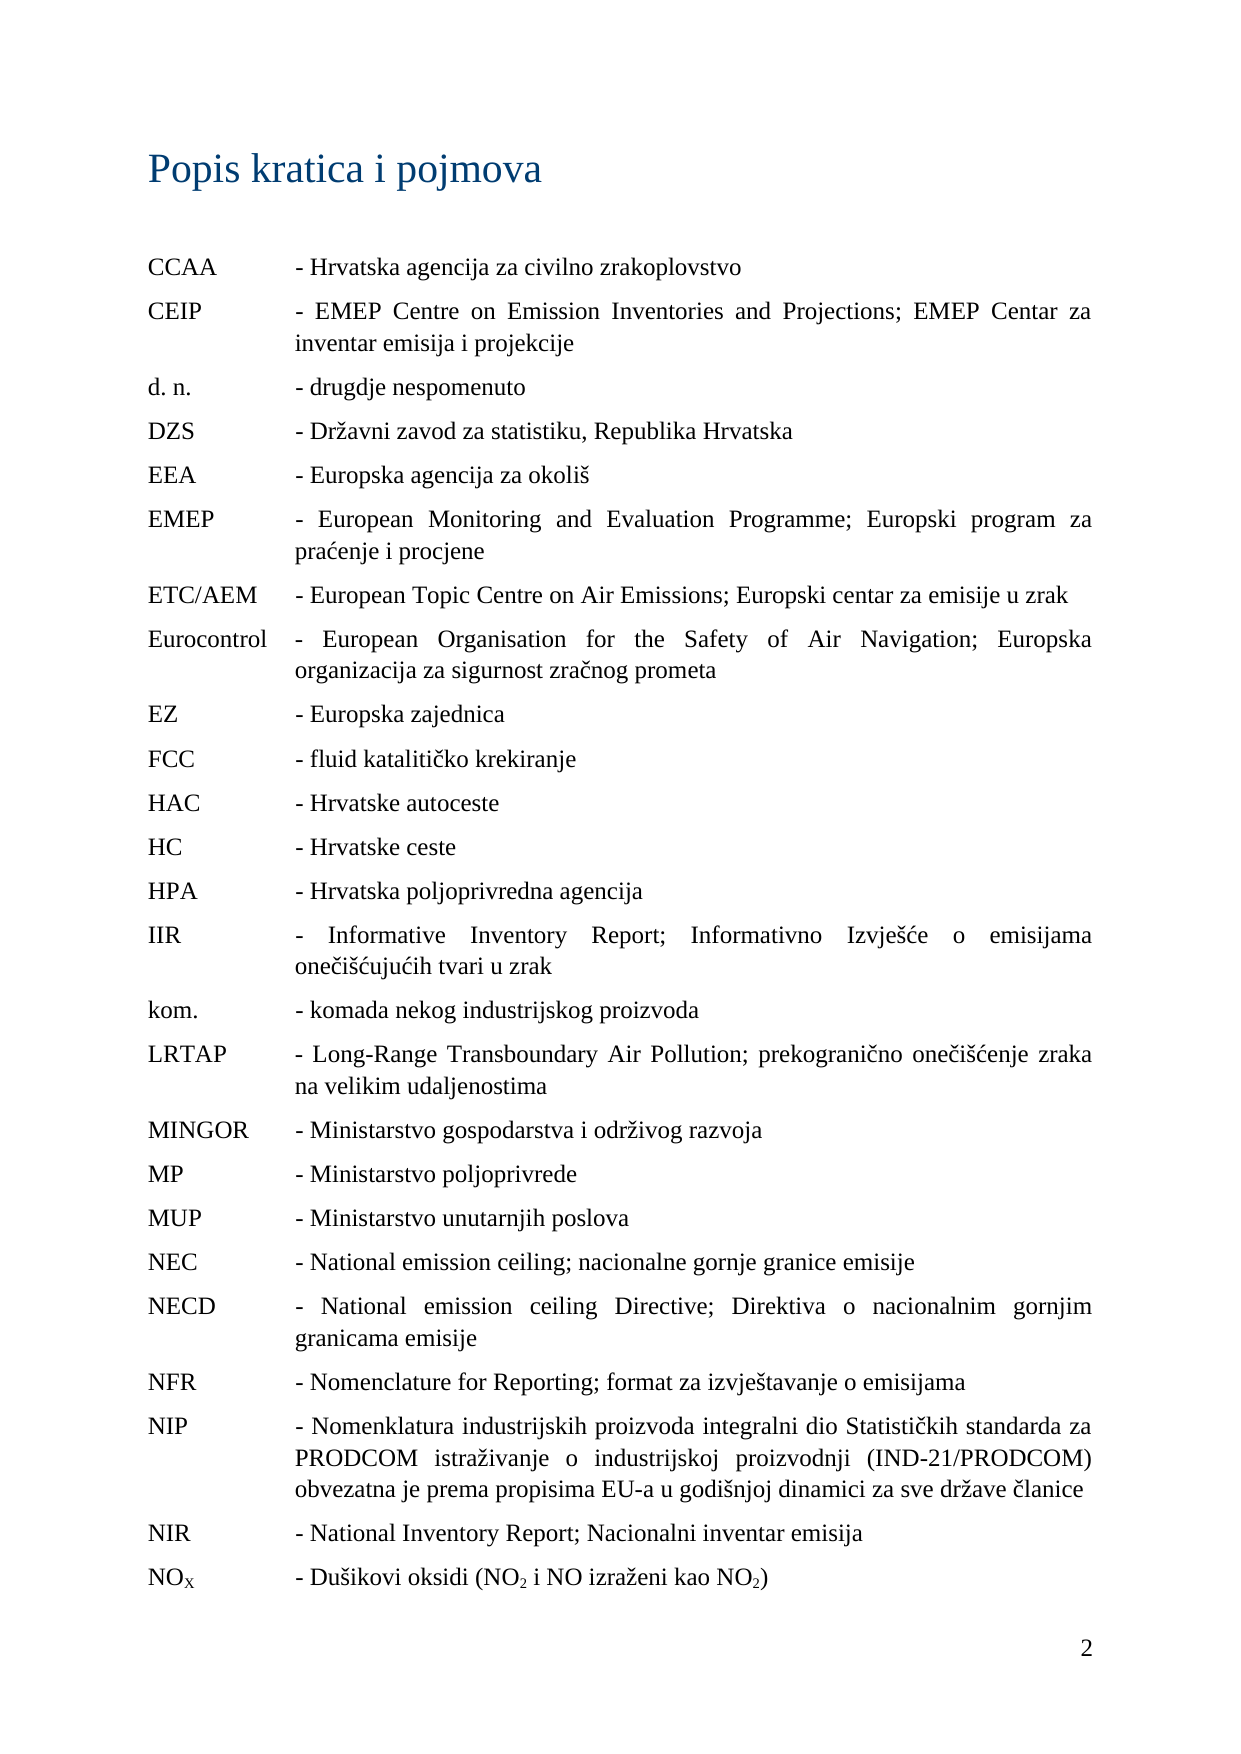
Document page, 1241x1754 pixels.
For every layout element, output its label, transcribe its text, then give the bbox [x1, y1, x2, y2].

text NIP - Nomenklatura industrijskih proizvoda integralni dio Statističkih standarda za PRODCOM istraživanje o industrijskoj proizvodnji (IND-21/PRODCOM) obvezatna je prema propisima EU-a u godišnjoj dinamici za sve države članice [148, 1411, 1093, 1503]
text NFR - Nomenclature for Reporting; format za izvještavanje o emisijama [148, 1367, 1093, 1396]
list Popis kratica i pojmova [148, 143, 1093, 191]
text LRTAP - Long-Range Transboundary Air Pollution; prekogranično onečišćenje zraka na velikim udaljenostima [148, 1039, 1093, 1100]
text EZ - Europska zajednica [148, 699, 1093, 728]
text EEA - Europska agencija za okoliš [148, 460, 1093, 489]
text EMEP - European Monitoring and Evaluation Programme; Europski program za praćenje i procjene [148, 504, 1093, 564]
text Eurocontrol - European Organisation for the Safety of Air Navigation; Europska organizacija za sigurnost zračnog prometa [148, 624, 1093, 684]
text HC - Hrvatske ceste [148, 832, 1093, 861]
text CEIP - EMEP Centre on Emission Inventories and Projections; EMEP Centar za inventar emisija i projekcije [148, 296, 1093, 357]
text kom. - komada nekog industrijskog proizvoda [148, 996, 1093, 1024]
text MINGOR - Ministarstvo gospodarstva i održivog razvoja [148, 1115, 1093, 1144]
text d. n. - drugdje nespomenuto [148, 372, 1093, 401]
text HPA - Hrvatska poljoprivredna agencija [148, 876, 1093, 904]
text NECD - National emission ceiling Directive; Direktiva o nacionalnim gornjim granicama emisije [148, 1291, 1093, 1352]
text CCAA - Hrvatska agencija za civilno zrakoplovstvo [148, 252, 1093, 281]
text IIR - Informative Inventory Report; Informativno Izvješće o emisijama onečišćujućih tvari u zrak [148, 920, 1093, 980]
text ETC/AEM - European Topic Centre on Air Emissions; Europski centar za emisije u zrak [148, 580, 1093, 609]
text NEC - National emission ceiling; nacionalne gornje granice emisije [148, 1247, 1093, 1276]
text MP - Ministarstvo poljoprivrede [148, 1159, 1093, 1188]
text NIR - National Inventory Report; Nacionalni inventar emisija [148, 1518, 1093, 1547]
text FCC - fluid katalitičko krekiranje [148, 744, 1093, 772]
text NOX - Dušikovi oksidi (NO2 i NO izraženi kao NO2) [148, 1562, 1093, 1591]
text DZS - Državni zavod za statistiku, Republika Hrvatska [148, 416, 1093, 445]
text HAC - Hrvatske autoceste [148, 788, 1093, 816]
text MUP - Ministarstvo unutarnjih poslova [148, 1203, 1093, 1232]
